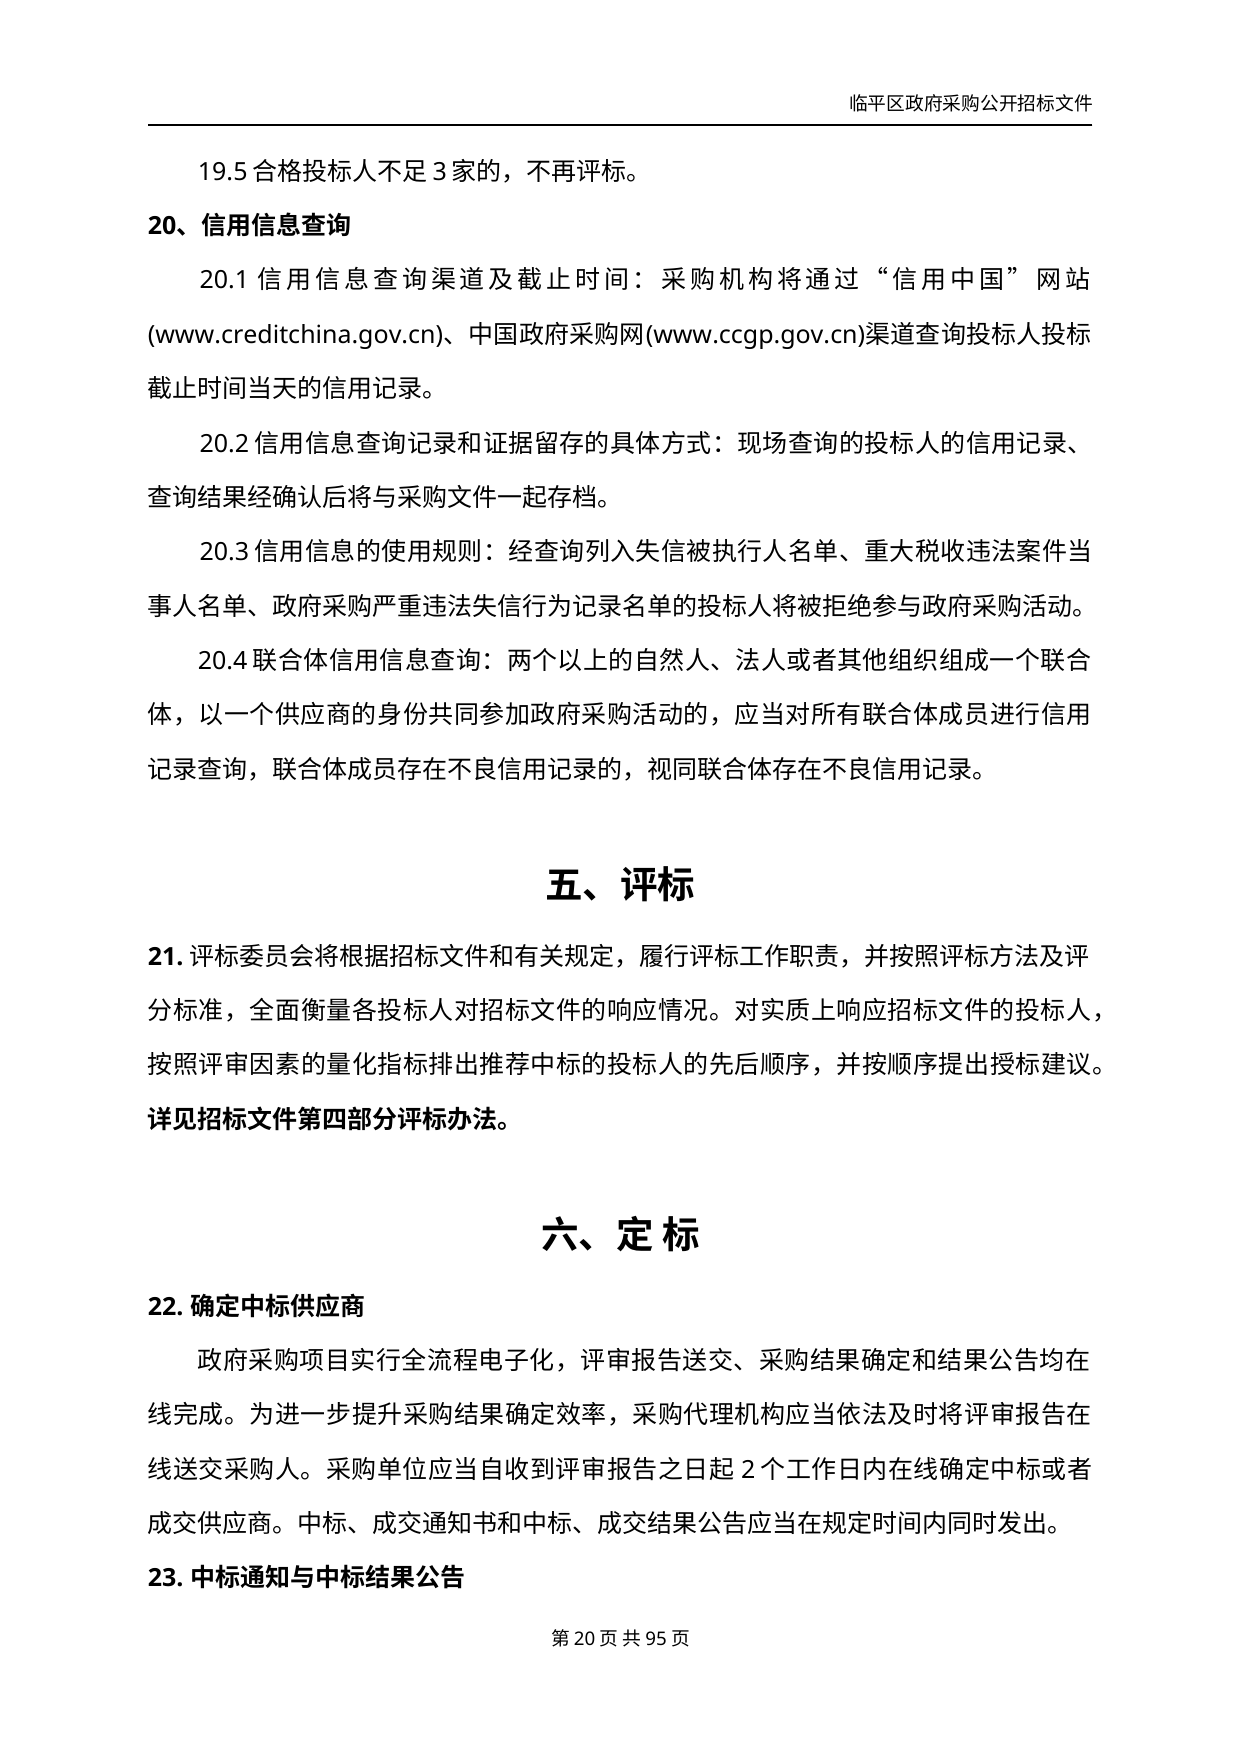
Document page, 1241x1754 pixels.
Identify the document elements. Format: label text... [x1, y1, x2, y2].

text 政府采购项目实行全流程电子化，评审报告送交、采购结果确定和结果公告均在线完成。为进一步提升采购结果确定效率，采购代理机构应当依法及时将评审报告在线送交采购人。采购单位应当自收到评审报告之日起2个工作日内在线确定中标或者成交供应商。中标、成交通知书和中标、成交结果公告应当在规定时间内同时发出。 [148, 1340, 1092, 1540]
text 五、评标 [148, 855, 1092, 909]
text 20.2信用信息查询记录和证据留存的具体方式：现场查询的投标人的信用记录、查询结果经确认后将与采购文件一起存档。 [148, 423, 1092, 514]
text 20.1信用信息查询渠道及截止时间：采购机构将通过“信用中国”网站(www.creditchina.gov.cn)、中国政府采购网(www.ccgp.gov.cn)渠道查询投标人投标截止时间当天的信用记录。 [148, 260, 1092, 405]
text 20、信用信息查询 [148, 206, 1092, 242]
text 19.5合格投标人不足3家的，不再评标。 [148, 151, 1092, 187]
text 22. 确定中标供应商 [148, 1286, 1092, 1322]
text 六、定 标 [148, 1205, 1092, 1259]
text 20.3信用信息的使用规则：经查询列入失信被执行人名单、重大税收违法案件当事人名单、政府采购严重违法失信行为记录名单的投标人将被拒绝参与政府采购活动。 [148, 532, 1092, 622]
text 23. 中标通知与中标结果公告 [148, 1558, 1092, 1594]
text 20.4联合体信用信息查询：两个以上的自然人、法人或者其他组织组成一个联合体，以一个供应商的身份共同参加政府采购活动的，应当对所有联合体成员进行信用记录查询，联合体成员存在不良信用记录的，视同联合体存在不良信用记录。 [148, 641, 1092, 786]
text 21. 评标委员会将根据招标文件和有关规定，履行评标工作职责，并按照评标方法及评分标准，全面衡量各投标人对招标文件的响应情况。对实质上响应招标文件的投标人，按照评审因素的量化指标排出推荐中标的投标人的先后顺序，并按顺序提出授标建议。详见招标文件第四部分评标办法。 [148, 936, 1092, 1136]
